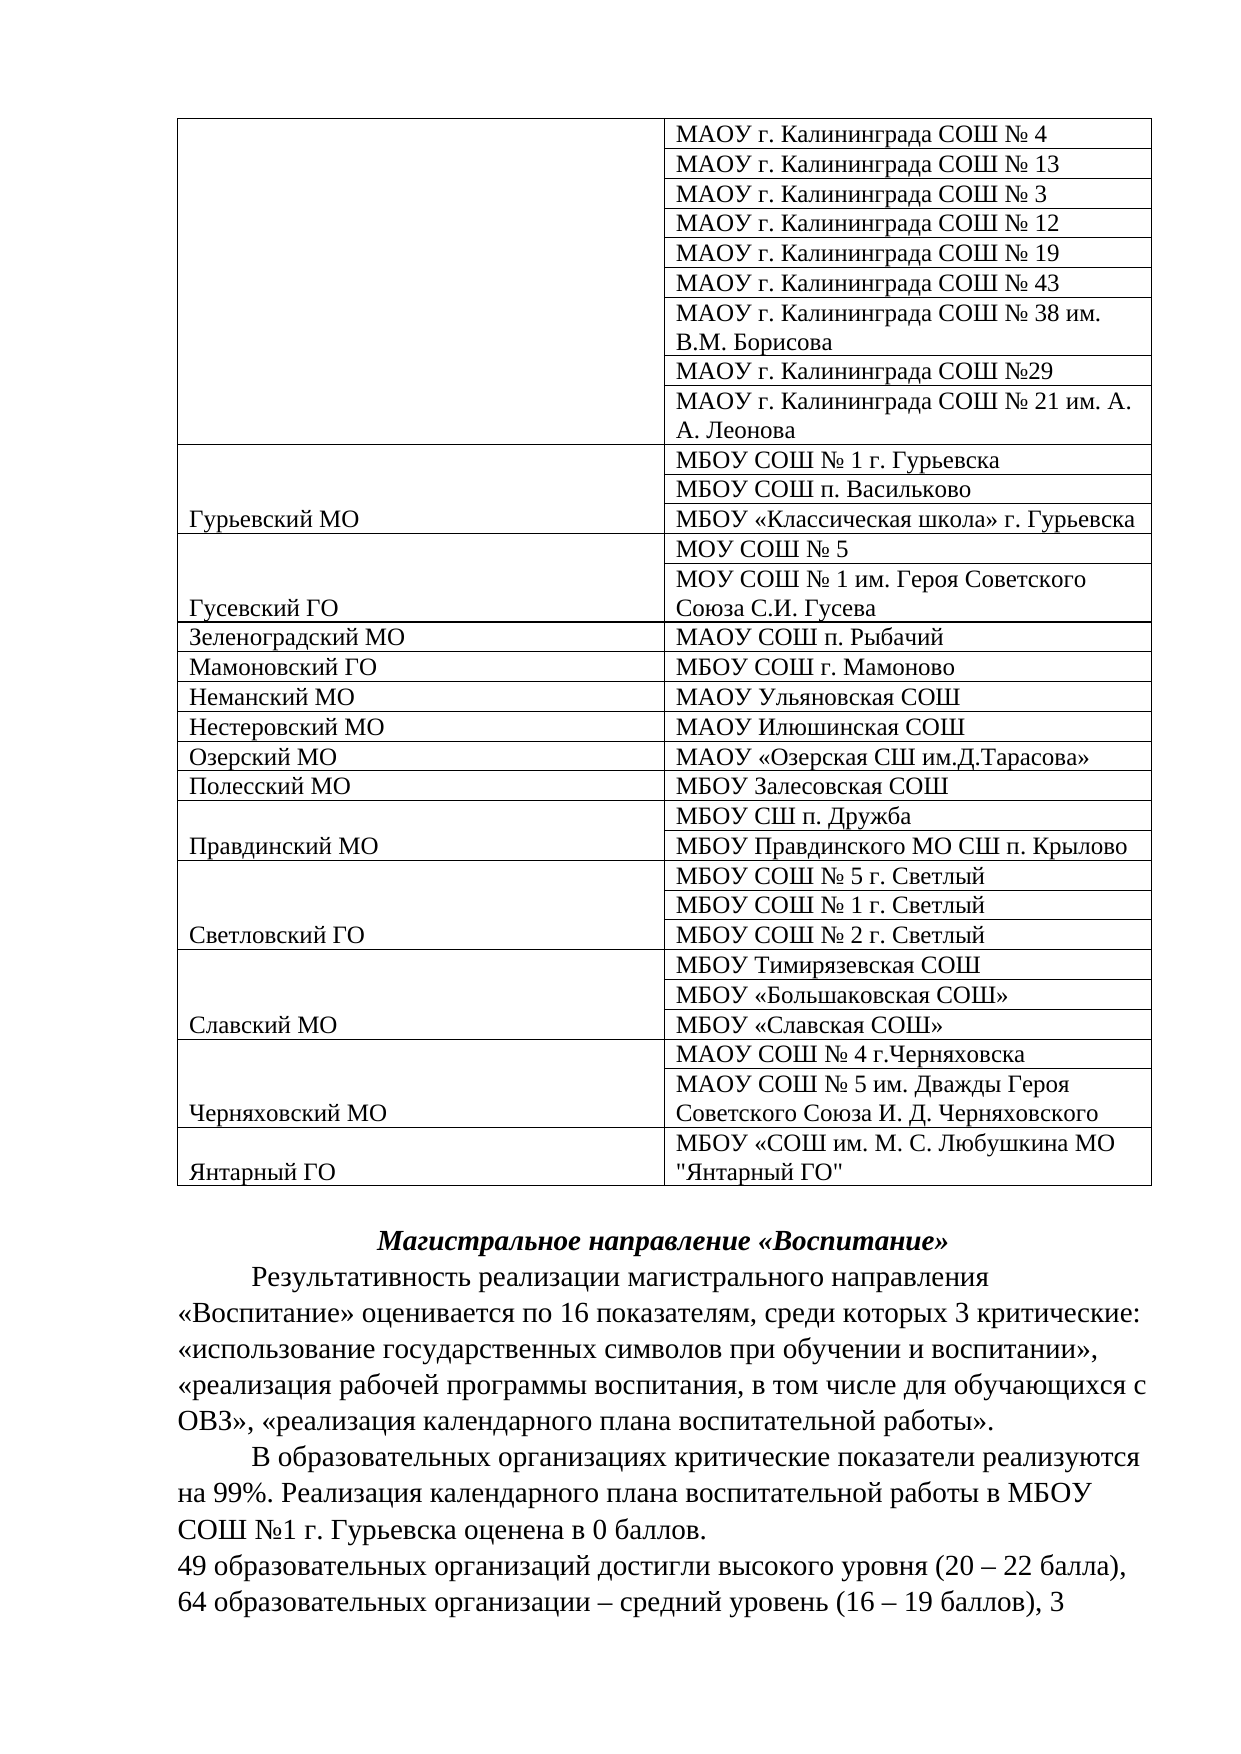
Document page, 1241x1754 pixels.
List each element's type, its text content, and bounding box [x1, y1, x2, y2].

table_cell Полесский МО [178, 771, 664, 800]
table_cell МБОУ Залесовская СОШ [665, 771, 1151, 800]
table_cell Гусевский ГО [178, 534, 664, 621]
table_cell Черняховский МО [178, 1040, 664, 1127]
table_cell Правдинский МО [178, 801, 664, 860]
table_cell МБОУ «СОШ им. М. С. Любушкина МО "Янтарный ГО" [665, 1128, 1151, 1185]
text В образовательных организациях критические показатели реализуются на 99%. Реализация календарного плана воспитательной работы в МБОУ СОШ №1 г. Гурьевска оценена в 0 баллов. [177, 1439, 1152, 1545]
table_cell МАОУ СОШ № 5 им. Дважды Героя Советского Союза И. Д. Черняховского [665, 1069, 1151, 1127]
text Результативность реализации магистрального направления «Воспитание» оценивается по 16 показателям, среди которых 3 критические: «использование государственных символов при обучении и воспитании», «реализация рабочей программы воспитания, в том числе для обучающихся с ОВЗ», «реализация календарного плана воспитательной работы». [177, 1259, 1152, 1437]
table_cell Неманский МО [178, 682, 664, 711]
table_cell МАОУ Ульяновская СОШ [665, 682, 1151, 711]
table_cell МАОУ «Озерская СШ им.Д.Тарасова» [665, 742, 1151, 770]
table_cell МОУ СОШ № 1 им. Героя Советского Союза С.И. Гусева [665, 564, 1151, 621]
text Магистральное направление «Воспитание» [177, 1223, 1152, 1256]
table_cell МБОУ СОШ п. Васильково [665, 475, 1151, 503]
table_cell Славский МО [178, 950, 664, 1038]
table_cell Озерский МО [178, 742, 664, 770]
table_cell МБОУ СОШ № 5 г. Светлый [665, 861, 1151, 889]
table_cell Светловский ГО [178, 861, 664, 949]
table_cell МАОУ г. Калининграда СОШ № 38 им. В.М. Борисова [665, 298, 1151, 355]
table_cell Гурьевский МО [178, 445, 664, 533]
table_cell МБОУ «Классическая школа» г. Гурьевска [665, 504, 1151, 533]
table_cell МАОУ г. Калининграда СОШ № 3 [665, 179, 1151, 207]
table_cell МБОУ Тимирязевская СОШ [665, 950, 1151, 979]
table_cell МАОУ г. Калининграда СОШ № 13 [665, 149, 1151, 178]
table_cell МАОУ г. Калининграда СОШ № 19 [665, 238, 1151, 267]
table_cell МАОУ г. Калининграда СОШ № 12 [665, 209, 1151, 237]
table_cell МАОУ г. Калининграда СОШ № 4 [665, 119, 1151, 148]
table_cell МОУ СОШ № 5 [665, 534, 1151, 563]
table_cell МБОУ СОШ № 2 г. Светлый [665, 920, 1151, 949]
table_cell МБОУ СОШ г. Мамоново [665, 652, 1151, 681]
table_cell Зеленоградский МО [178, 623, 664, 651]
table_cell МАОУ СОШ п. Рыбачий [665, 623, 1151, 651]
table_cell МАОУ Илюшинская СОШ [665, 712, 1151, 741]
table_cell МБОУ Правдинского МО СШ п. Крылово [665, 831, 1151, 860]
table_cell МАОУ г. Калининграда СОШ № 43 [665, 268, 1151, 297]
table_cell МБОУ СОШ № 1 г. Светлый [665, 891, 1151, 919]
table_cell МАОУ г. Калининграда СОШ № 21 им. А. А. Леонова [665, 386, 1151, 444]
table_cell Мамоновский ГО [178, 652, 664, 681]
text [177, 1548, 1152, 1618]
table_cell МАОУ СОШ № 4 г.Черняховска [665, 1040, 1151, 1068]
table_cell МБОУ «Славская СОШ» [665, 1010, 1151, 1038]
table_cell МБОУ «Большаковская СОШ» [665, 980, 1151, 1009]
table_cell МБОУ СШ п. Дружба [665, 801, 1151, 830]
table_cell Янтарный ГО [178, 1128, 664, 1185]
table_cell МБОУ СОШ № 1 г. Гурьевска [665, 445, 1151, 473]
table_cell МАОУ г. Калининграда СОШ №29 [665, 356, 1151, 385]
table_cell Нестеровский МО [178, 712, 664, 741]
